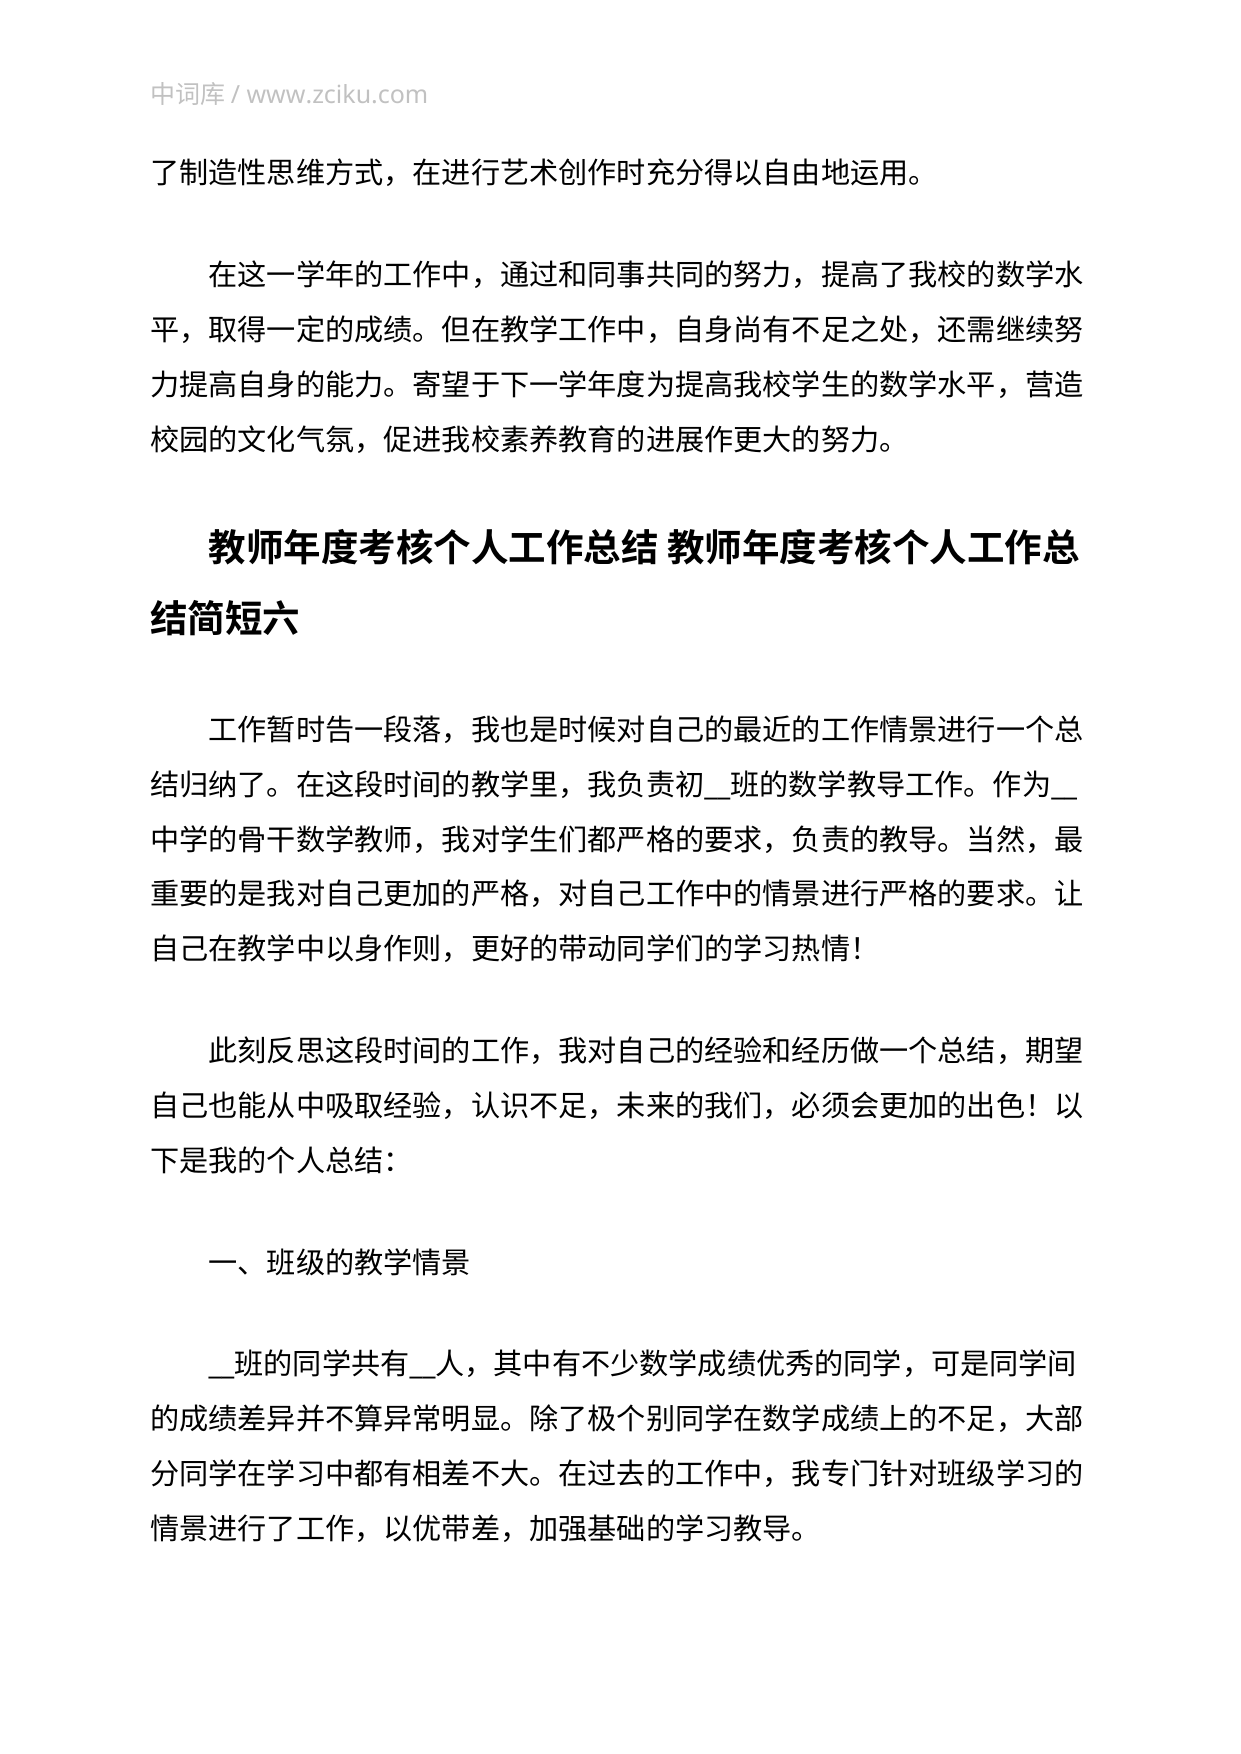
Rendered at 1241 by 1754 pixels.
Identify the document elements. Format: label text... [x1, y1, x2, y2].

text 在这一学年的工作中，通过和同事共同的努力，提高了我校的数学水平，取得一定的成绩。但在教学工作中，自身尚有不足之处，还需继续努力提高自身的能力。寄望于下一学年度为提高我校学生的数学水平，营造校园的文化气氛，促进我校素养教育的进展作更大的努力。 [150, 252, 1090, 459]
text 工作暂时告一段落，我也是时候对自己的最近的工作情景进行一个总结归纳了。在这段时间的教学里，我负责初__班的数学教导工作。作为__中学的骨干数学教师，我对学生们都严格的要求，负责的教导。当然，最重要的是我对自己更加的严格，对自己工作中的情景进行严格的要求。让自己在教学中以身作则，更好的带动同学们的学习热情！ [150, 706, 1090, 968]
text __班的同学共有__人，其中有不少数学成绩优秀的同学，可是同学间的成绩差异并不算异常明显。除了极个别同学在数学成绩上的不足，大部分同学在学习中都有相差不大。在过去的工作中，我专门针对班级学习的情景进行了工作，以优带差，加强基础的学习教导。 [150, 1341, 1090, 1548]
text 此刻反思这段时间的工作，我对自己的经验和经历做一个总结，期望自己也能从中吸取经验，认识不足，未来的我们，必须会更加的出色！以下是我的个人总结： [150, 1028, 1090, 1180]
text 一、班级的教学情景 [150, 1239, 1090, 1281]
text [150, 150, 1090, 192]
text 教师年度考核个人工作总结 教师年度考核个人工作总结简短六 [150, 518, 1090, 643]
